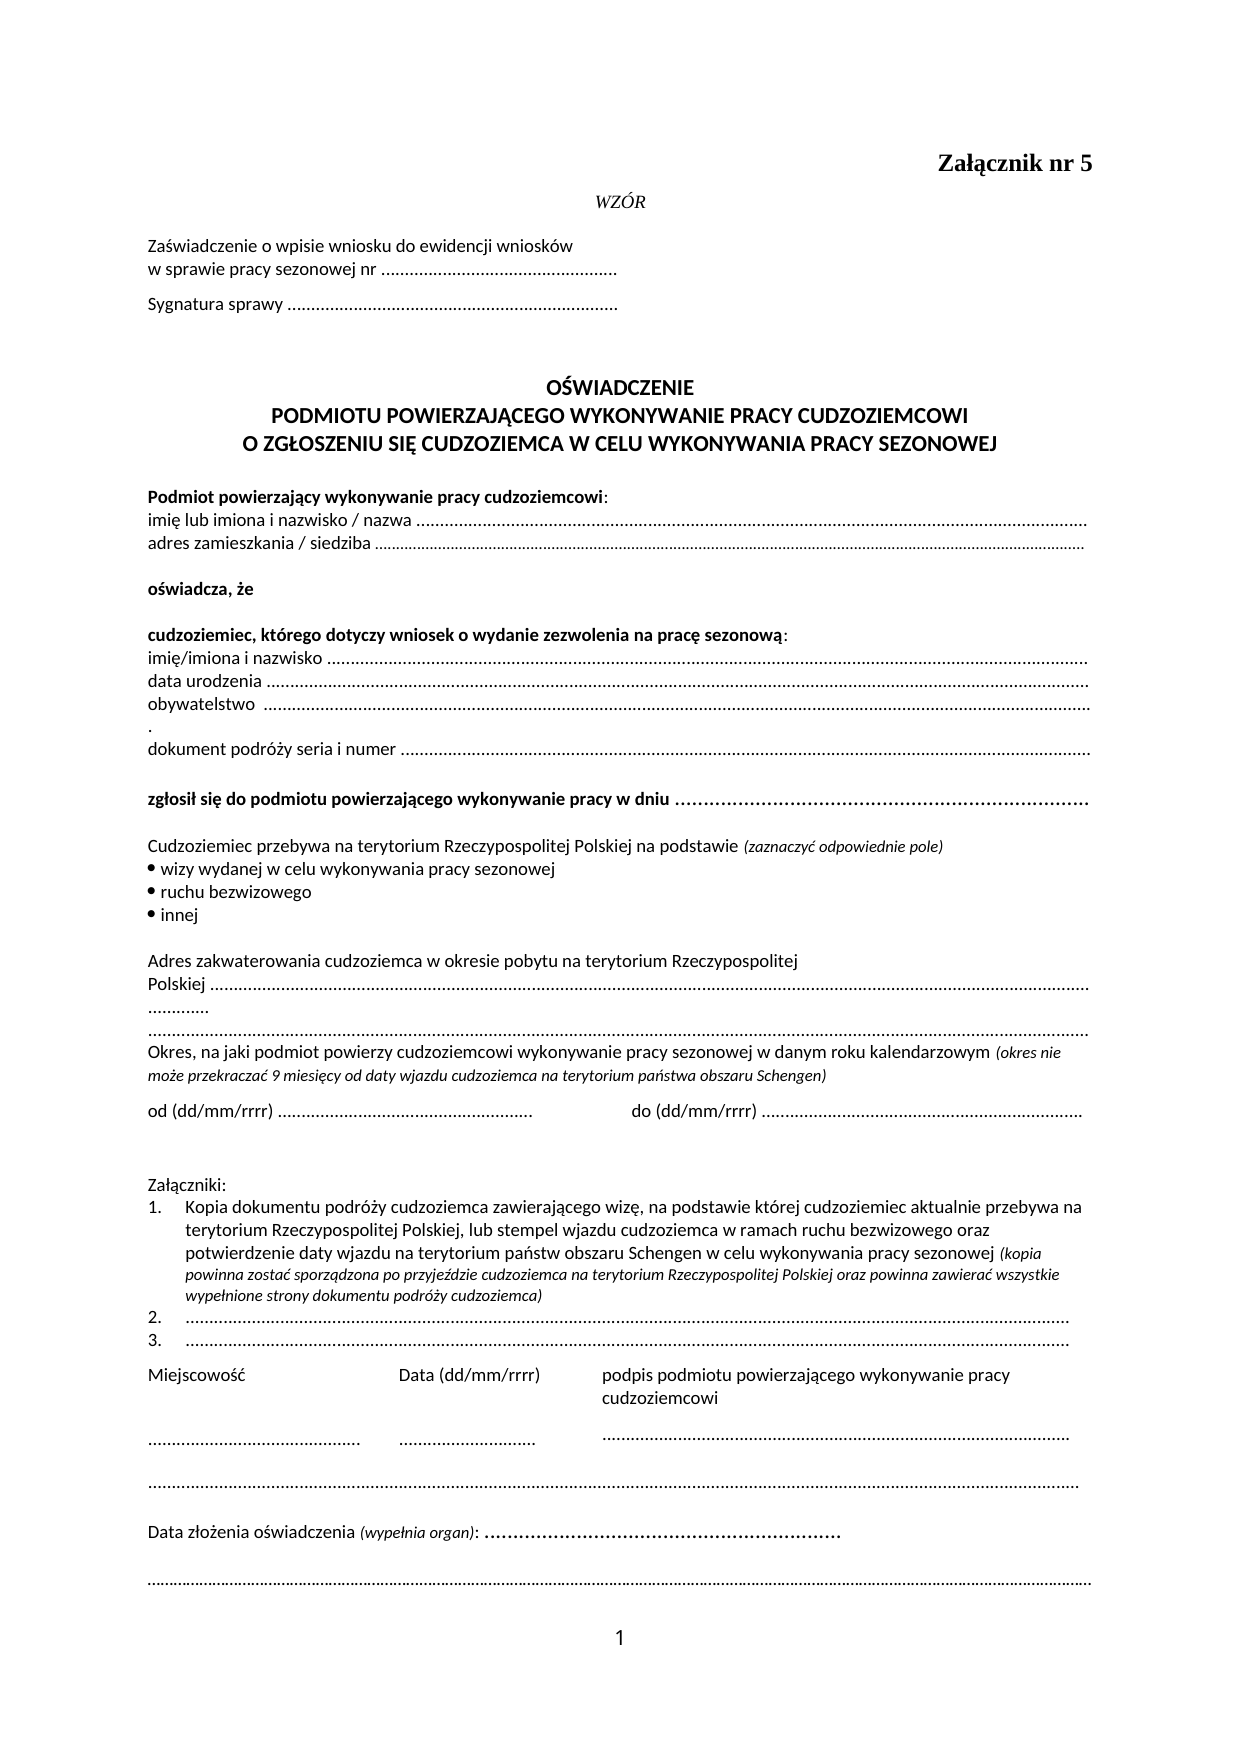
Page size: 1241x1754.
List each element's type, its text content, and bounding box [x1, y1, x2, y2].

text Data złożenia oświadczenia (wypełnia organ): .............................................................. [148, 1516, 1093, 1544]
text ………………………………………………………………………………………………………………………………………………………………………………………………… [148, 1567, 1093, 1590]
text ruchu bezwizowego [148, 880, 1093, 903]
text WZÓR [148, 191, 1093, 212]
text obywatelstwo ................................................................................................................................................................................ [148, 692, 1093, 738]
text Cudzoziemiec przebywa na terytorium Rzeczypospolitej Polskiej na podstawie (zaznaczyć odpowiednie pole) [148, 834, 1093, 857]
table_header do (dd/mm/rrrr) .................................................................... [620, 1086, 1104, 1122]
text PODMIOTU POWIERZAJĄCEGO WYKONYWANIE PRACY CUDZOZIEMCOWI [148, 401, 1093, 429]
text O ZGŁOSZENIU SIĘ CUDZOZIEMCA W CELU WYKONYWANIA PRACY SEZONOWEJ [148, 429, 1093, 457]
text adres zamieszkania / siedziba ......................................................................................................................................................................... [148, 531, 1093, 554]
list ........................................................................................................................................................................................... [148, 1328, 1093, 1351]
text imię lub imiona i nazwisko / nazwa .............................................................................................................................................. [148, 508, 1093, 531]
table_header podpis podmiotu powierzającego wykonywanie pracy cudzoziemcowi ................................................................................................... [591, 1351, 1104, 1450]
text oświadcza, że [148, 577, 1093, 600]
text OŚWIADCZENIE [148, 373, 1093, 401]
text Adres zakwaterowania cudzoziemca w okresie pobytu na terytorium Rzeczypospolitej Polskiej ....................................................................................................................................................................................................... [148, 949, 1093, 1018]
text dokument podróży seria i numer .................................................................................................................................................. [148, 738, 1093, 761]
text Okres, na jaki podmiot powierzy cudzoziemcowi wykonywanie pracy sezonowej w danym roku kalendarzowym (okres nie może przekraczać 9 miesięcy od daty wjazdu cudzoziemca na terytorium państwa obszaru Schengen) [148, 1041, 1093, 1086]
list Kopia dokumentu podróży cudzoziemca zawierającego wizę, na podstawie której cudzoziemiec aktualnie przebywa na terytorium Rzeczypospolitej Polskiej, lub stempel wjazdu cudzoziemca w ramach ruchu bezwizowego oraz potwierdzenie daty wjazdu na terytorium państw obszaru Schengen w celu wykonywania pracy sezonowej (kopia powinna zostać sporządzona po przyjeździe cudzoziemca na terytorium Rzeczypospolitej Polskiej oraz powinna zawierać wszystkie wypełnione strony dokumentu podróży cudzoziemca) [148, 1196, 1093, 1305]
text wizy wydanej w celu wykonywania pracy sezonowej [148, 857, 1093, 880]
text data urodzenia .............................................................................................................................................................................. [148, 669, 1093, 692]
table_header Miejscowość ............................................. [136, 1351, 387, 1450]
text Załącznik nr 5 [148, 148, 1093, 176]
table_header Data (dd/mm/rrrr) ............................. [388, 1351, 591, 1450]
text Załączniki: [148, 1173, 1093, 1196]
text cudzoziemiec, którego dotyczy wniosek o wydanie zezwolenia na pracę sezonową: [148, 623, 1093, 646]
table_header od (dd/mm/rrrr) ...................................................... [136, 1086, 620, 1122]
text ..................................................................................................................................................................................................... [148, 1471, 1093, 1493]
text Sygnatura sprawy ...................................................................... [148, 292, 1093, 315]
text Zaświadczenie o wpisie wniosku do ewidencji wniosków [148, 234, 1093, 257]
text ....................................................................................................................................................................................................... [148, 1018, 1093, 1041]
text zgłosił się do podmiotu powierzającego wykonywanie pracy w dniu ........................................................................ [148, 783, 1093, 811]
list ........................................................................................................................................................................................... [148, 1305, 1093, 1328]
text innej [148, 903, 1093, 926]
text imię/imiona i nazwisko ................................................................................................................................................................. [148, 646, 1093, 669]
text w sprawie pracy sezonowej nr .................................................. [148, 257, 1093, 280]
text Podmiot powierzający wykonywanie pracy cudzoziemcowi: [148, 486, 1093, 508]
